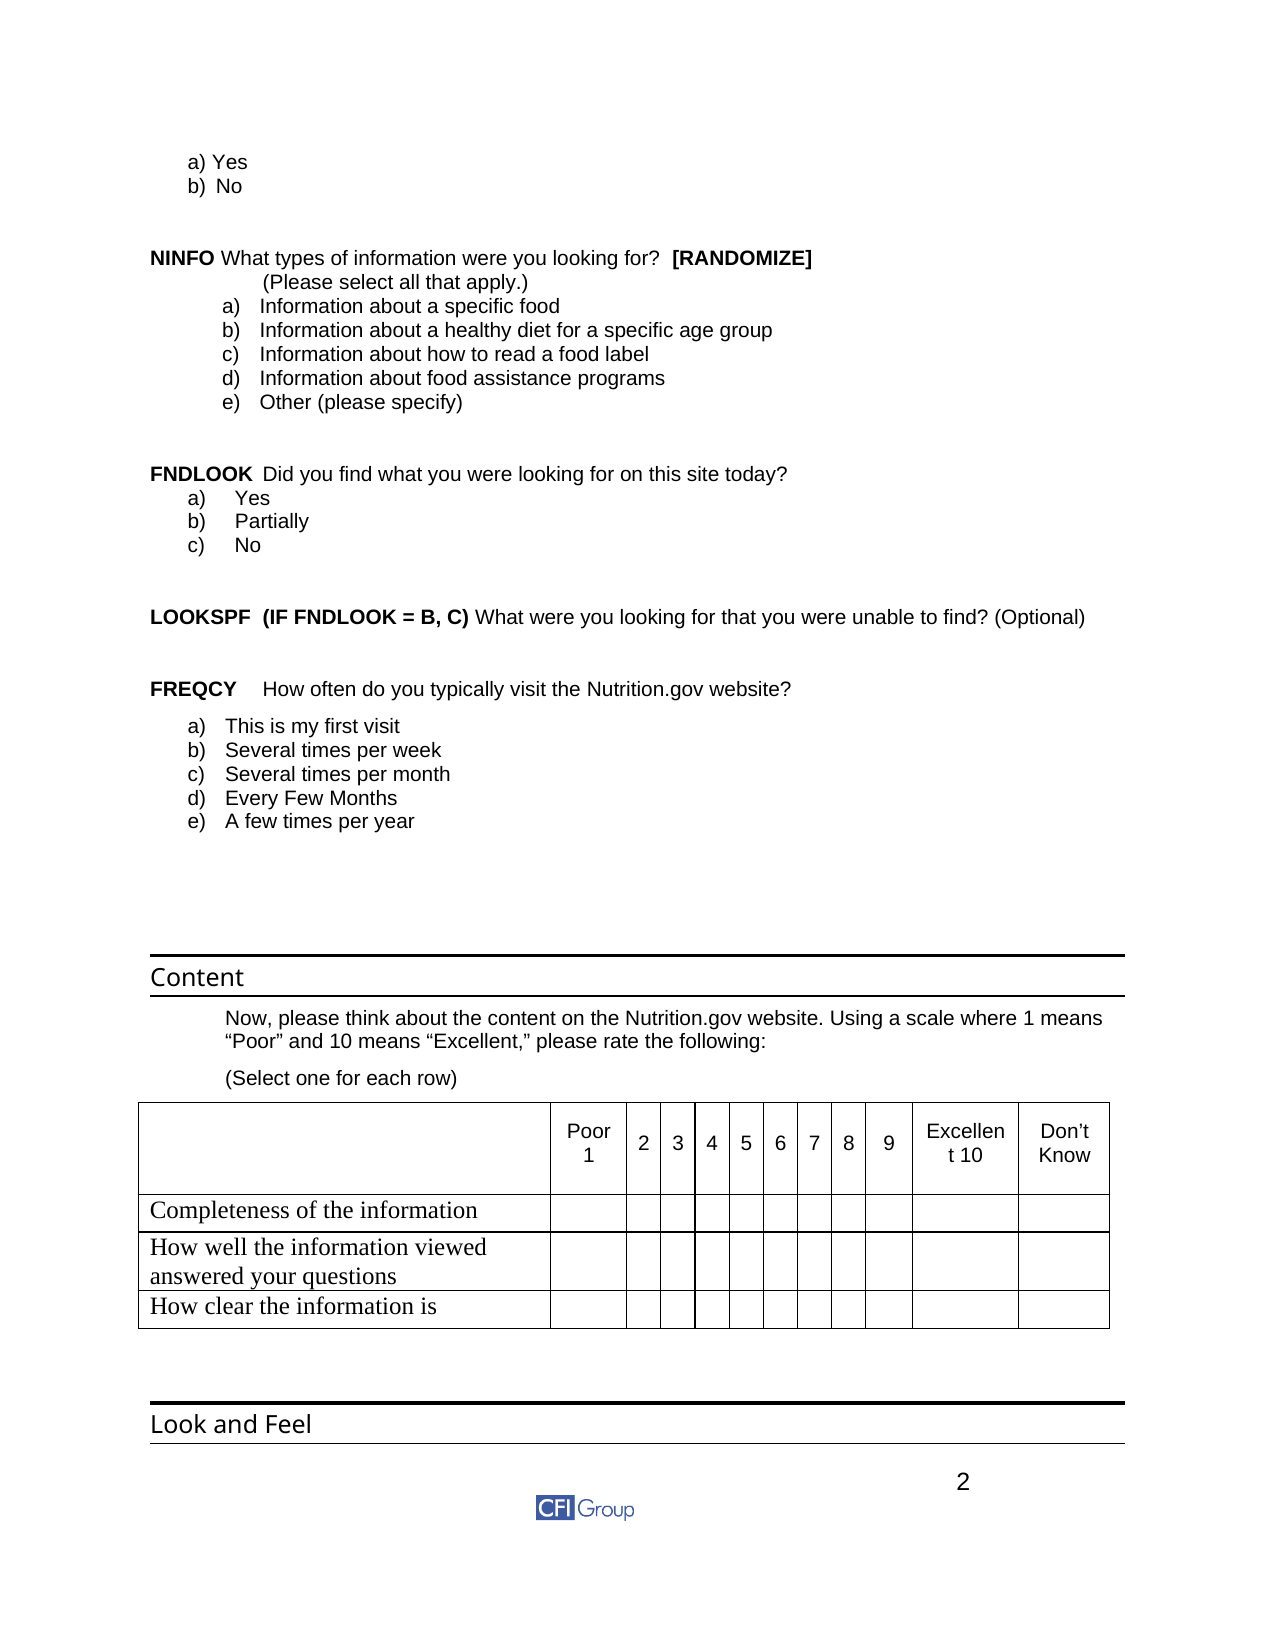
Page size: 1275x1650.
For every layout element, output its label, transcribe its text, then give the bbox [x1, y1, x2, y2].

list Every Few Months [187, 785, 1125, 809]
table_cell [832, 1195, 865, 1231]
table_header 5 [730, 1103, 763, 1194]
table_cell [913, 1291, 1018, 1327]
subtitle Content [150, 957, 1125, 995]
table_cell [661, 1195, 694, 1231]
text NINFO What types of information were you looking for? [RANDOMIZE] [150, 246, 1125, 270]
table_header [139, 1103, 550, 1194]
table_cell [866, 1291, 912, 1327]
table_cell [551, 1233, 626, 1290]
table_cell [551, 1195, 626, 1231]
table_header Don’t Know [1019, 1103, 1109, 1194]
text Now, please think about the content on the Nutrition.gov website. Using a scale where 1 means “Poor” and 10 means “Excellent,” please rate the following: [150, 1005, 1125, 1053]
table_cell [798, 1195, 831, 1231]
list Several times per week [187, 737, 1125, 761]
table_cell [764, 1233, 797, 1290]
text b) No [187, 174, 1125, 198]
table_cell [1019, 1233, 1109, 1290]
list Information about how to read a food label [222, 342, 1125, 366]
table_cell [866, 1233, 912, 1290]
table_cell How well the information viewed answered your questions [139, 1233, 550, 1290]
table_cell [798, 1233, 831, 1290]
text (Select one for each row) [150, 1066, 1125, 1090]
table_cell [832, 1291, 865, 1327]
text (Please select all that apply.) [150, 270, 1125, 294]
table_cell [730, 1195, 763, 1231]
table_header 7 [798, 1103, 831, 1194]
table_header Excellent 10 [913, 1103, 1018, 1194]
table_cell [730, 1233, 763, 1290]
table_cell [764, 1291, 797, 1327]
table_header 9 [866, 1103, 912, 1194]
picture [536, 1495, 634, 1521]
table_header 6 [764, 1103, 797, 1194]
list Other (please specify) [222, 389, 1125, 413]
table_cell [627, 1291, 660, 1327]
table_cell [913, 1233, 1018, 1290]
table_cell [798, 1291, 831, 1327]
text a) Yes [187, 150, 1125, 174]
table_cell [764, 1195, 797, 1231]
table_cell How clear the information is [139, 1291, 550, 1327]
list Information about a healthy diet for a specific age group [222, 318, 1125, 342]
table_header 4 [696, 1103, 729, 1194]
table_cell [696, 1291, 729, 1327]
table_cell [551, 1291, 626, 1327]
table_cell [627, 1233, 660, 1290]
text b) Partially [187, 509, 1125, 533]
list Information about a specific food [222, 294, 1125, 318]
text FREQCY How often do you typically visit the Nutrition.gov website? [150, 677, 1125, 701]
table_cell [913, 1195, 1018, 1231]
text LOOKSPF (IF FNDLOOK = B, C) What were you looking for that you were unable to find? (Optional) [150, 605, 1125, 629]
table_cell [696, 1195, 729, 1231]
list Several times per month [187, 761, 1125, 785]
table_cell [832, 1233, 865, 1290]
table_cell [661, 1233, 694, 1290]
table_header Poor 1 [551, 1103, 626, 1194]
list Information about food assistance programs [222, 366, 1125, 389]
text FNDLOOK Did you find what you were looking for on this site today? [150, 461, 1125, 485]
list A few times per year [187, 809, 1125, 833]
table_cell [696, 1233, 729, 1290]
subtitle Look and Feel [150, 1405, 1125, 1443]
table_header 2 [627, 1103, 660, 1194]
table_cell [661, 1291, 694, 1327]
table_header 8 [832, 1103, 865, 1194]
table_cell [1019, 1291, 1109, 1327]
table_header 3 [661, 1103, 694, 1194]
table_cell [627, 1195, 660, 1231]
table_cell [1019, 1195, 1109, 1231]
list This is my first visit [187, 713, 1125, 737]
table_cell [866, 1195, 912, 1231]
table_cell [730, 1291, 763, 1327]
text a) Yes [187, 485, 1125, 509]
table_cell Completeness of the information [139, 1195, 550, 1231]
text c) No [187, 533, 1125, 557]
